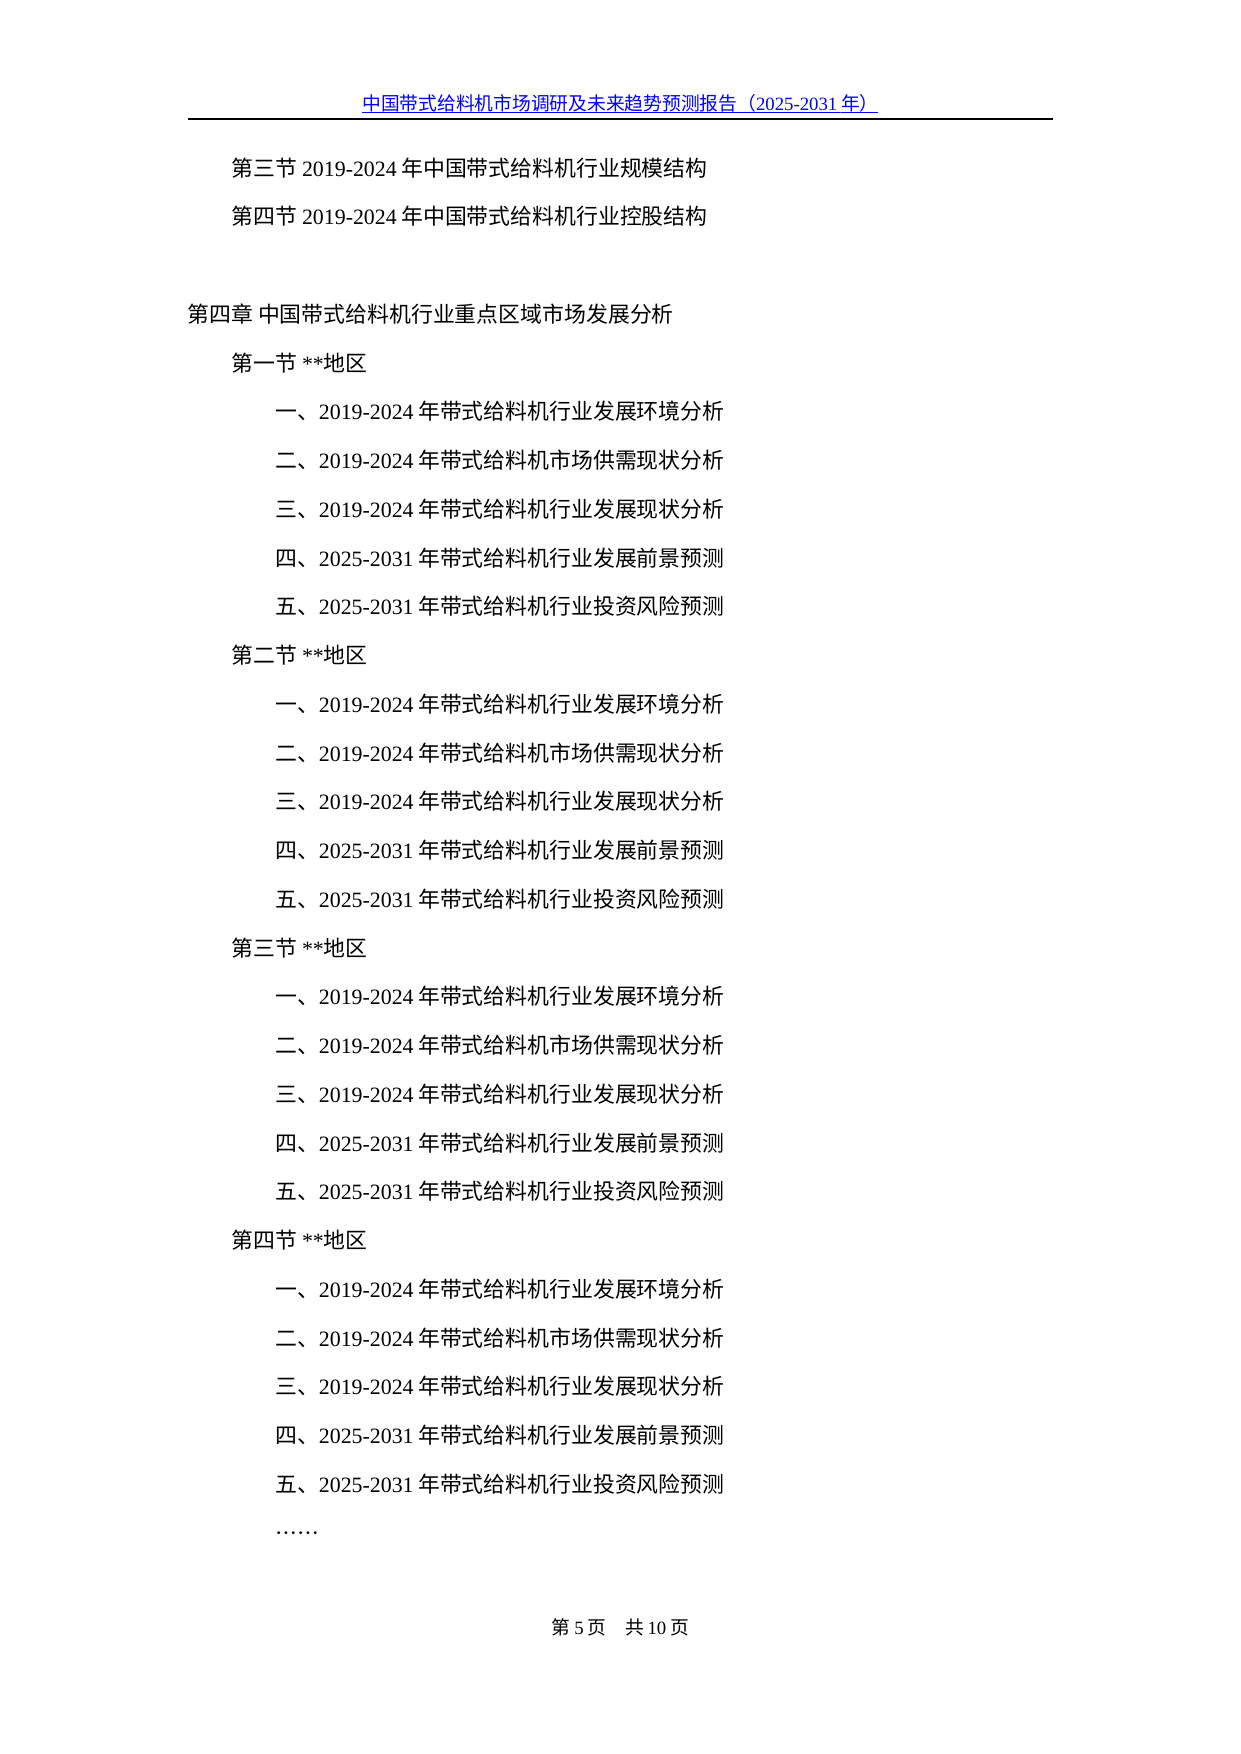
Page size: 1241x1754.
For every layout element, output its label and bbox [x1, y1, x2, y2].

text [187, 150, 1053, 1548]
